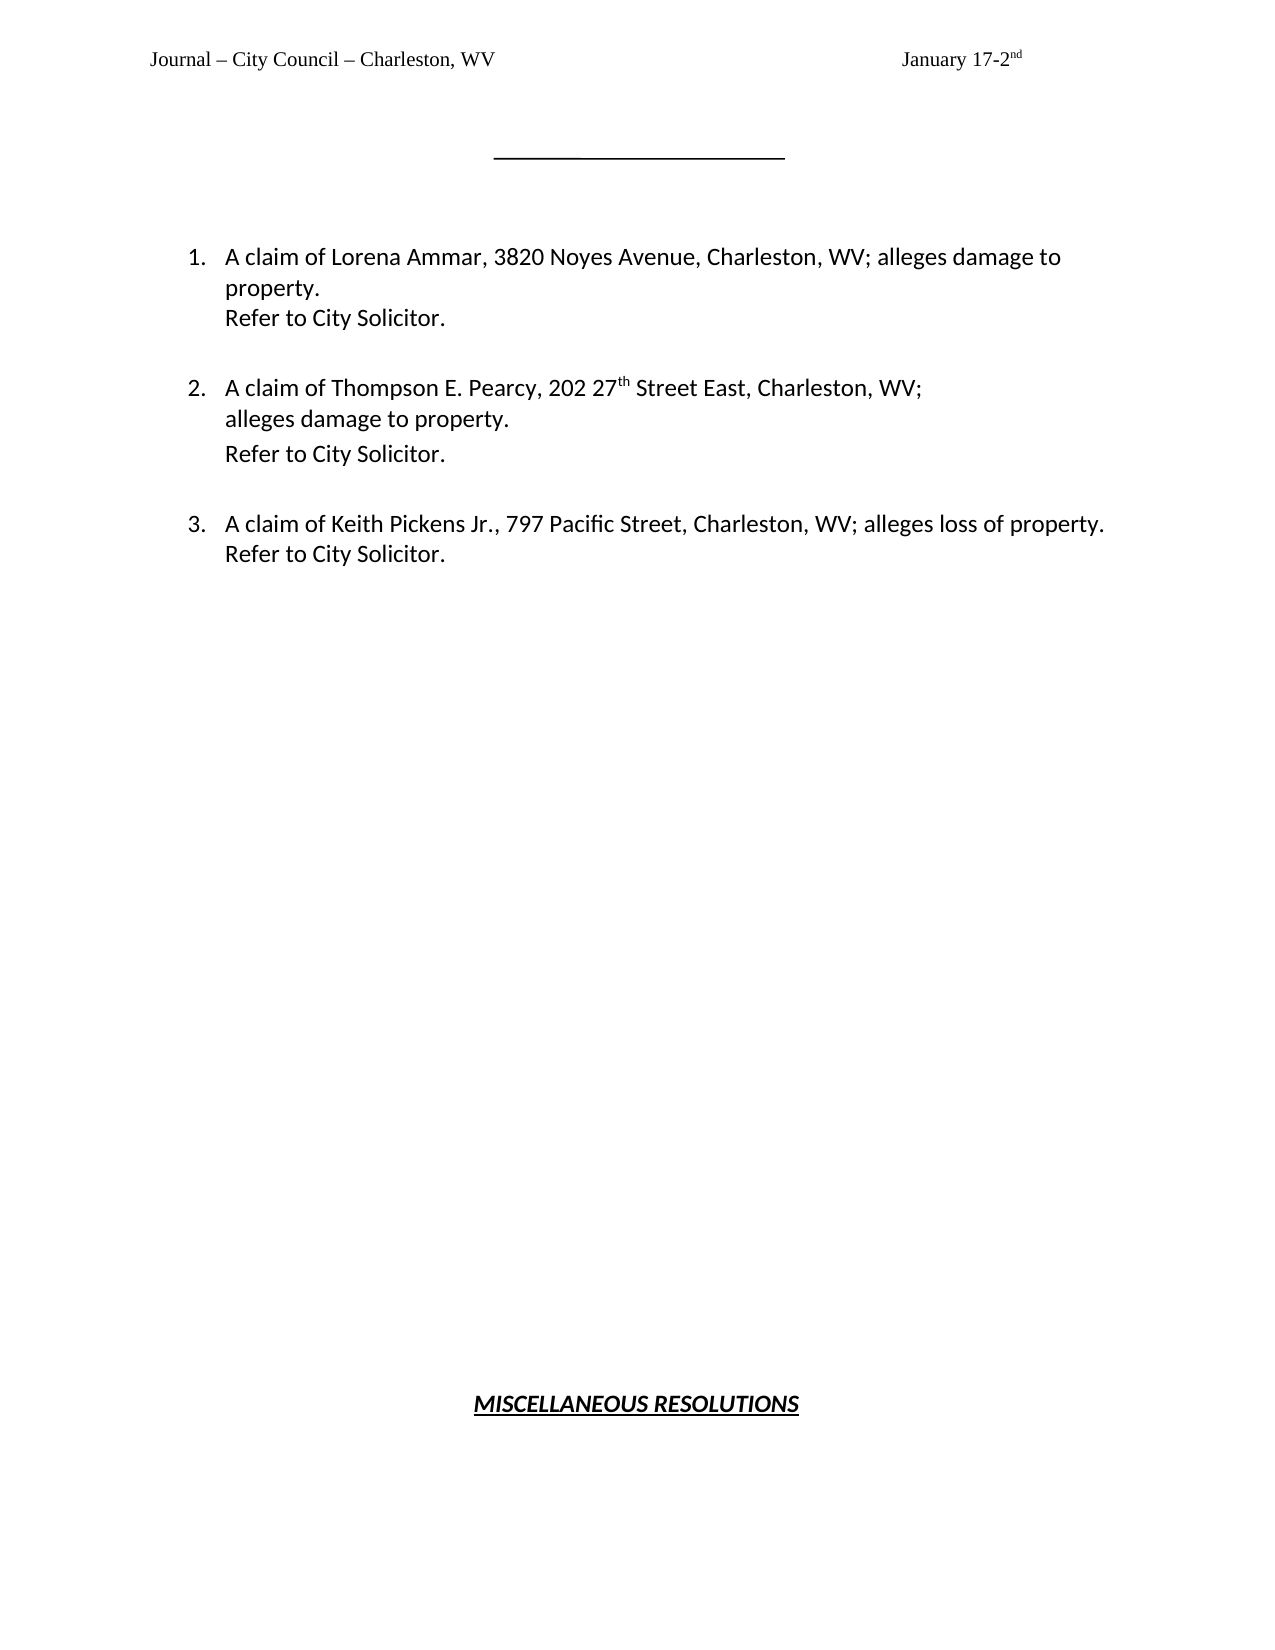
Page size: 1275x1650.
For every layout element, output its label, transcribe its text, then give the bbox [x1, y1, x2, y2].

list Refer to City Solicitor. [225, 303, 1125, 333]
list A claim of Keith Pickens Jr., 797 Pacific Street, Charleston, WV; alleges loss of property. [187, 508, 1125, 539]
list Refer to City Solicitor. [225, 539, 1125, 569]
text MISCELLANEOUS RESOLUTIONS [150, 1388, 1125, 1418]
list alleges damage to property. [225, 403, 1125, 434]
list A claim of Thompson E. Pearcy, 202 27th Street East, Charleston, WV; [187, 373, 1125, 403]
list A claim of Lorena Ammar, 3820 Noyes Avenue, Charleston, WV; alleges damage to property. [187, 242, 1125, 303]
list Refer to City Solicitor. [225, 438, 1125, 469]
